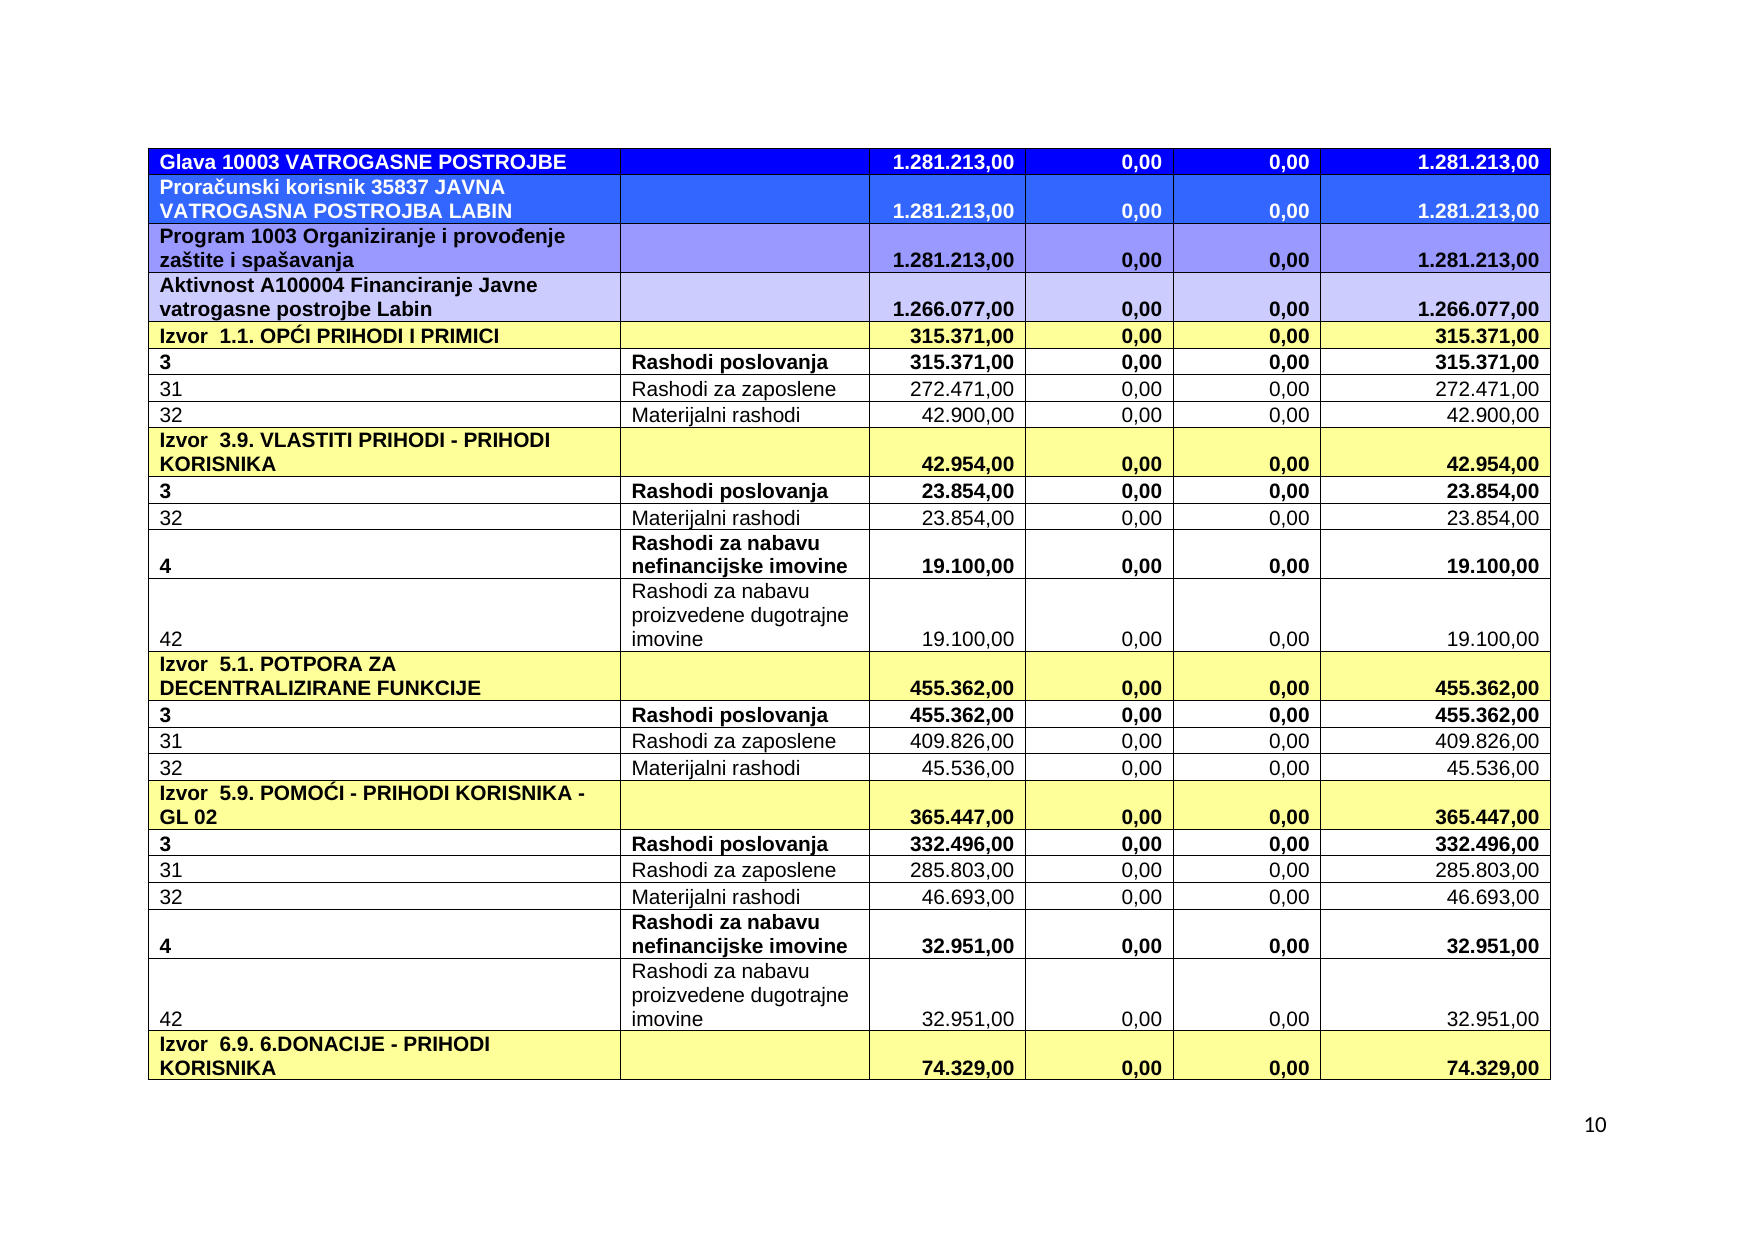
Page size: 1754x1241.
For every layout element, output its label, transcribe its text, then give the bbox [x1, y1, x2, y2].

table_cell 0,00 [1026, 959, 1173, 1030]
table_cell Proračunski korisnik 35837 JAVNA VATROGASNA POSTROJBA LABIN [149, 175, 620, 223]
table_cell 42 [149, 579, 620, 651]
table_cell 0,00 [1026, 856, 1173, 882]
table_cell 365.447,00 [870, 781, 1025, 829]
table_cell Materijalni rashodi [621, 504, 869, 529]
table_cell Aktivnost A100004 Financiranje Javne vatrogasne postrojbe Labin [149, 273, 620, 321]
table_cell 272.471,00 [1321, 375, 1550, 401]
table_cell 1.281.213,00 [870, 175, 1025, 223]
table_cell 365.447,00 [1321, 781, 1550, 829]
table_cell 0,00 [1026, 402, 1173, 427]
table_cell 42.954,00 [1321, 428, 1550, 476]
table_cell 332.496,00 [1321, 830, 1550, 855]
table_cell 0,00 [1026, 504, 1173, 529]
table_cell 19.100,00 [870, 579, 1025, 651]
table_cell 4 [149, 530, 620, 578]
table_cell 0,00 [1026, 754, 1173, 780]
table_cell 455.362,00 [870, 701, 1025, 727]
table_cell 0,00 [1174, 322, 1320, 348]
table_cell 4 [149, 910, 620, 957]
table_cell 42 [149, 959, 620, 1030]
table_cell Materijalni rashodi [621, 754, 869, 780]
table_cell 455.362,00 [1321, 652, 1550, 700]
table_cell Materijalni rashodi [621, 883, 869, 908]
table_cell 315.371,00 [1321, 322, 1550, 348]
table_cell 0,00 [1174, 504, 1320, 529]
table_cell 409.826,00 [1321, 728, 1550, 753]
table_cell 32.951,00 [1321, 910, 1550, 957]
table_cell 0,00 [1174, 224, 1320, 272]
table_cell 0,00 [1026, 349, 1173, 374]
table_cell 0,00 [1174, 701, 1320, 727]
table_cell 32 [149, 754, 620, 780]
table_cell 0,00 [1026, 728, 1173, 753]
table_cell 1.281.213,00 [870, 149, 1025, 174]
table_cell 0,00 [1026, 530, 1173, 578]
table_cell 42.900,00 [1321, 402, 1550, 427]
table_cell 23.854,00 [870, 504, 1025, 529]
table_cell 0,00 [1174, 910, 1320, 957]
table_cell 409.826,00 [870, 728, 1025, 753]
table_cell 46.693,00 [1321, 883, 1550, 908]
table_cell 0,00 [1026, 477, 1173, 503]
table_cell 0,00 [1174, 856, 1320, 882]
table_cell 0,00 [1174, 781, 1320, 829]
table_cell 32 [149, 402, 620, 427]
table_cell 285.803,00 [1321, 856, 1550, 882]
table_cell 332.496,00 [870, 830, 1025, 855]
table_cell 23.854,00 [870, 477, 1025, 503]
table_cell 46.693,00 [870, 883, 1025, 908]
table_cell 0,00 [1174, 349, 1320, 374]
table_cell 0,00 [1026, 910, 1173, 957]
table_cell 0,00 [1174, 1031, 1320, 1079]
table_cell Rashodi za nabavu nefinancijske imovine [621, 910, 869, 957]
table_cell Rashodi poslovanja [621, 830, 869, 855]
table_cell 19.100,00 [870, 530, 1025, 578]
table_cell Izvor 3.9. VLASTITI PRIHODI - PRIHODI KORISNIKA [149, 428, 620, 476]
table_cell 315.371,00 [870, 349, 1025, 374]
table_cell 32.951,00 [870, 910, 1025, 957]
table_cell 0,00 [1174, 175, 1320, 223]
table_cell [621, 224, 869, 272]
table_cell Program 1003 Organiziranje i provođenje zaštite i spašavanja [149, 224, 620, 272]
table_cell 455.362,00 [870, 652, 1025, 700]
table_cell 315.371,00 [870, 322, 1025, 348]
table_cell 272.471,00 [870, 375, 1025, 401]
table_cell 0,00 [1026, 1031, 1173, 1079]
table_cell 0,00 [1026, 273, 1173, 321]
table_cell Rashodi za zaposlene [621, 375, 869, 401]
table_cell Rashodi za zaposlene [621, 728, 869, 753]
table_cell 1.266.077,00 [1321, 273, 1550, 321]
table_cell Izvor 5.9. POMOĆI - PRIHODI KORISNIKA - GL 02 [149, 781, 620, 829]
table_cell 0,00 [1026, 149, 1173, 174]
table_cell 0,00 [1174, 402, 1320, 427]
table_cell 3 [149, 830, 620, 855]
table_cell 285.803,00 [870, 856, 1025, 882]
table_cell 0,00 [1174, 149, 1320, 174]
table_cell Rashodi za nabavu nefinancijske imovine [621, 530, 869, 578]
table_cell 0,00 [1026, 175, 1173, 223]
table_cell [621, 1031, 869, 1079]
table_cell 0,00 [1026, 224, 1173, 272]
table_cell [621, 781, 869, 829]
table_cell 0,00 [1174, 273, 1320, 321]
table_cell 0,00 [1026, 701, 1173, 727]
table_cell [621, 175, 869, 223]
table_cell 0,00 [1174, 959, 1320, 1030]
table_cell 0,00 [1174, 754, 1320, 780]
table_cell 1.281.213,00 [1321, 224, 1550, 272]
table_cell 0,00 [1026, 830, 1173, 855]
table_cell [621, 273, 869, 321]
table_cell 23.854,00 [1321, 477, 1550, 503]
table_cell 0,00 [1174, 652, 1320, 700]
table_cell 0,00 [1026, 652, 1173, 700]
table_cell 23.854,00 [1321, 504, 1550, 529]
table_cell 0,00 [1174, 530, 1320, 578]
table_cell Rashodi za nabavu proizvedene dugotrajne imovine [621, 579, 869, 651]
table_cell 1.266.077,00 [870, 273, 1025, 321]
table_cell 1.281.213,00 [1321, 149, 1550, 174]
table_cell Glava 10003 VATROGASNE POSTROJBE [149, 149, 620, 174]
table_cell 42.954,00 [870, 428, 1025, 476]
table_cell Materijalni rashodi [621, 402, 869, 427]
table_cell 3 [149, 477, 620, 503]
table_cell 74.329,00 [1321, 1031, 1550, 1079]
table_cell Izvor 6.9. 6.DONACIJE - PRIHODI KORISNIKA [149, 1031, 620, 1079]
table_cell 0,00 [1026, 781, 1173, 829]
table_cell 0,00 [1174, 477, 1320, 503]
table_cell 0,00 [1174, 579, 1320, 651]
table_cell 1.281.213,00 [870, 224, 1025, 272]
table_cell Rashodi poslovanja [621, 701, 869, 727]
table_cell 455.362,00 [1321, 701, 1550, 727]
table_cell [621, 149, 869, 174]
table_cell Rashodi poslovanja [621, 349, 869, 374]
table_cell 0,00 [1026, 883, 1173, 908]
table_cell 19.100,00 [1321, 579, 1550, 651]
table_cell 3 [149, 701, 620, 727]
table_cell Izvor 1.1. OPĆI PRIHODI I PRIMICI [149, 322, 620, 348]
table_cell 42.900,00 [870, 402, 1025, 427]
table_cell 19.100,00 [1321, 530, 1550, 578]
table_cell 0,00 [1174, 728, 1320, 753]
table_cell 31 [149, 375, 620, 401]
table_cell 0,00 [1026, 322, 1173, 348]
table_cell 0,00 [1026, 579, 1173, 651]
table_cell [621, 428, 869, 476]
table_cell 32 [149, 883, 620, 908]
table_cell Izvor 5.1. POTPORA ZA DECENTRALIZIRANE FUNKCIJE [149, 652, 620, 700]
table_cell 0,00 [1174, 428, 1320, 476]
table_cell 32 [149, 504, 620, 529]
table_cell 31 [149, 728, 620, 753]
table_cell 3 [149, 349, 620, 374]
table_cell 0,00 [1026, 375, 1173, 401]
table_cell 1.281.213,00 [1321, 175, 1550, 223]
table_cell 0,00 [1026, 428, 1173, 476]
table_cell Rashodi poslovanja [621, 477, 869, 503]
table_cell 315.371,00 [1321, 349, 1550, 374]
table_cell 0,00 [1174, 830, 1320, 855]
table_cell 74.329,00 [870, 1031, 1025, 1079]
table_cell 32.951,00 [870, 959, 1025, 1030]
table_cell 31 [149, 856, 620, 882]
table_cell 0,00 [1174, 883, 1320, 908]
table_cell 32.951,00 [1321, 959, 1550, 1030]
table_cell Rashodi za nabavu proizvedene dugotrajne imovine [621, 959, 869, 1030]
table_cell 0,00 [1174, 375, 1320, 401]
table_cell Rashodi za zaposlene [621, 856, 869, 882]
table_cell 45.536,00 [1321, 754, 1550, 780]
table_cell [621, 652, 869, 700]
table_cell [621, 322, 869, 348]
table_cell 45.536,00 [870, 754, 1025, 780]
